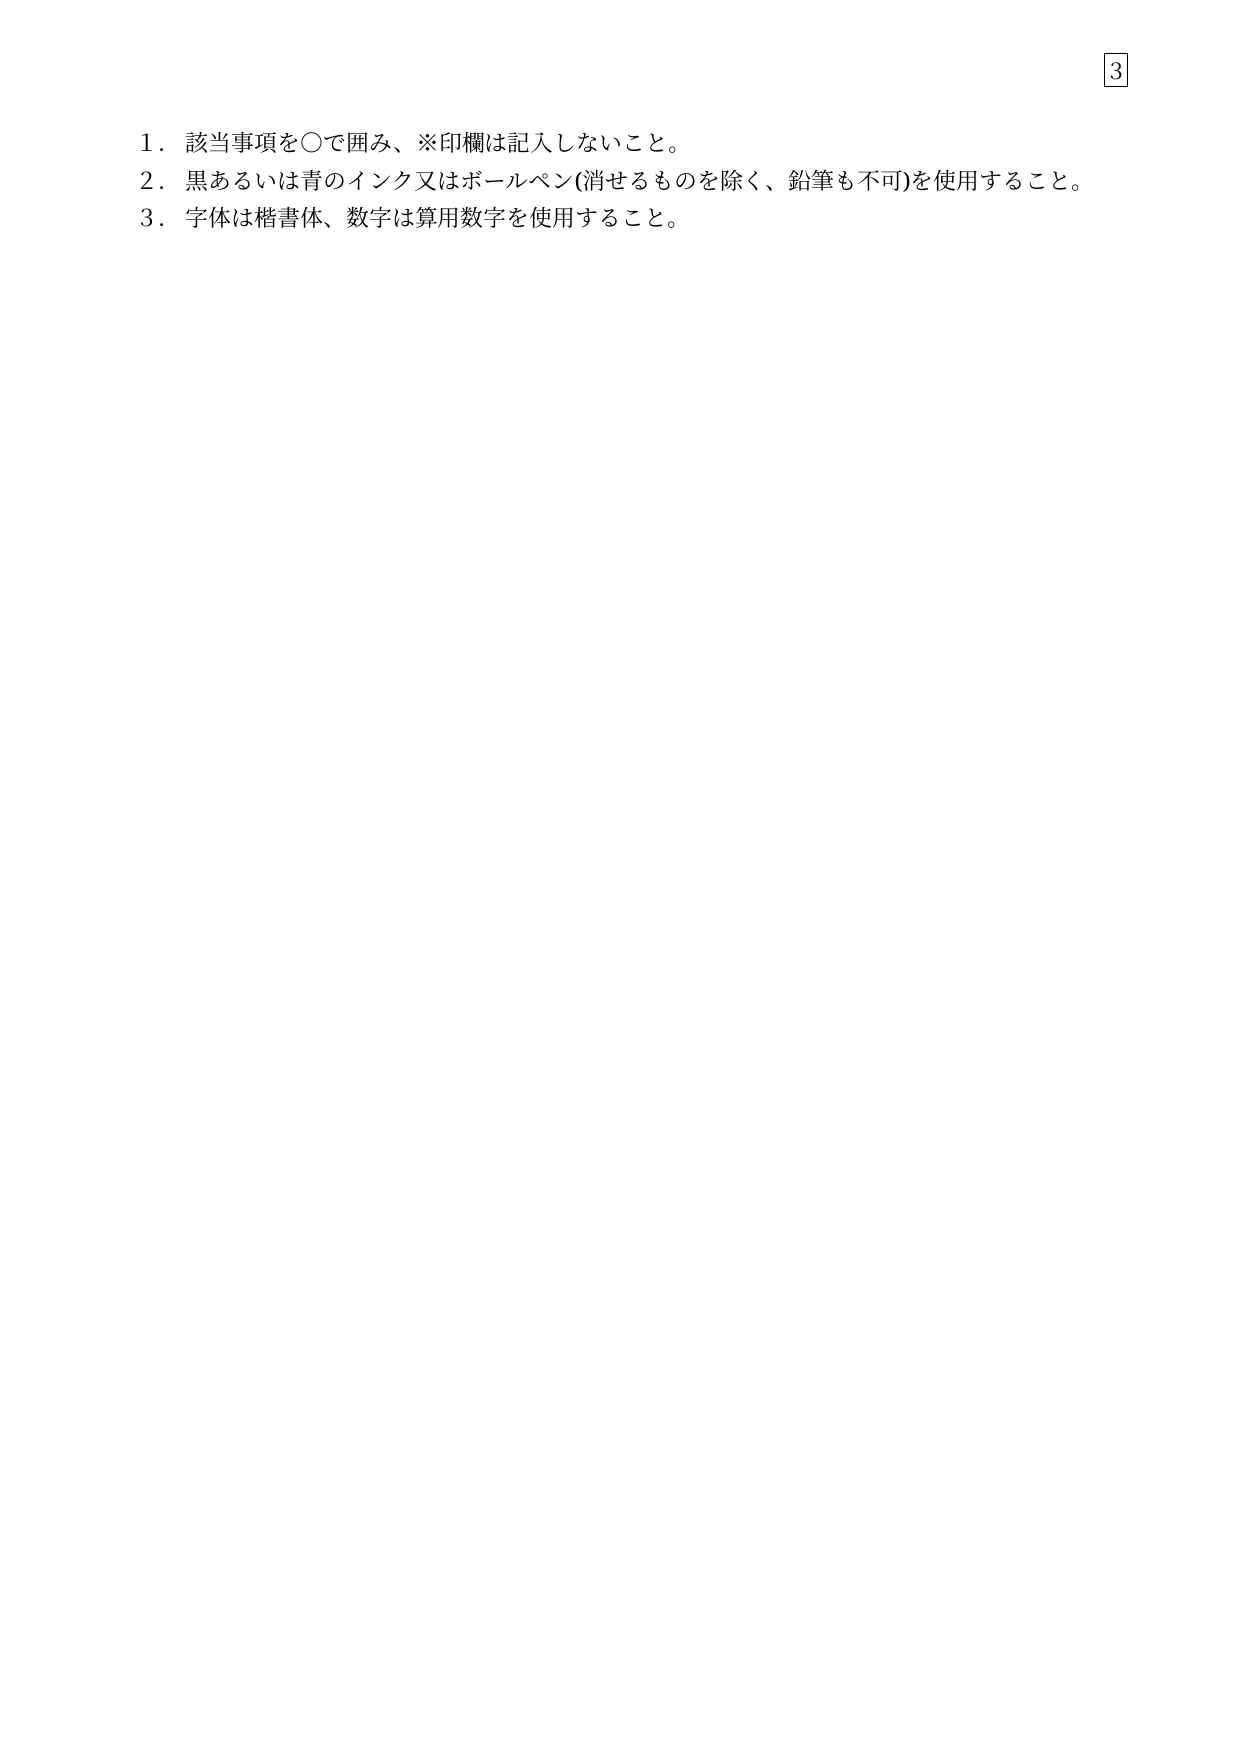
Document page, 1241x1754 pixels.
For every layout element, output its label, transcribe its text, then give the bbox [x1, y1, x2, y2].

list 黒あるいは青のインク又はボールペン(消せるものを除く、鉛筆も不可)を使用すること。 [136, 161, 1128, 198]
list 字体は楷書体、数字は算用数字を使用すること。 [136, 198, 1128, 236]
list 該当事項を○で囲み、※印欄は記入しないこと。 [136, 123, 1128, 161]
